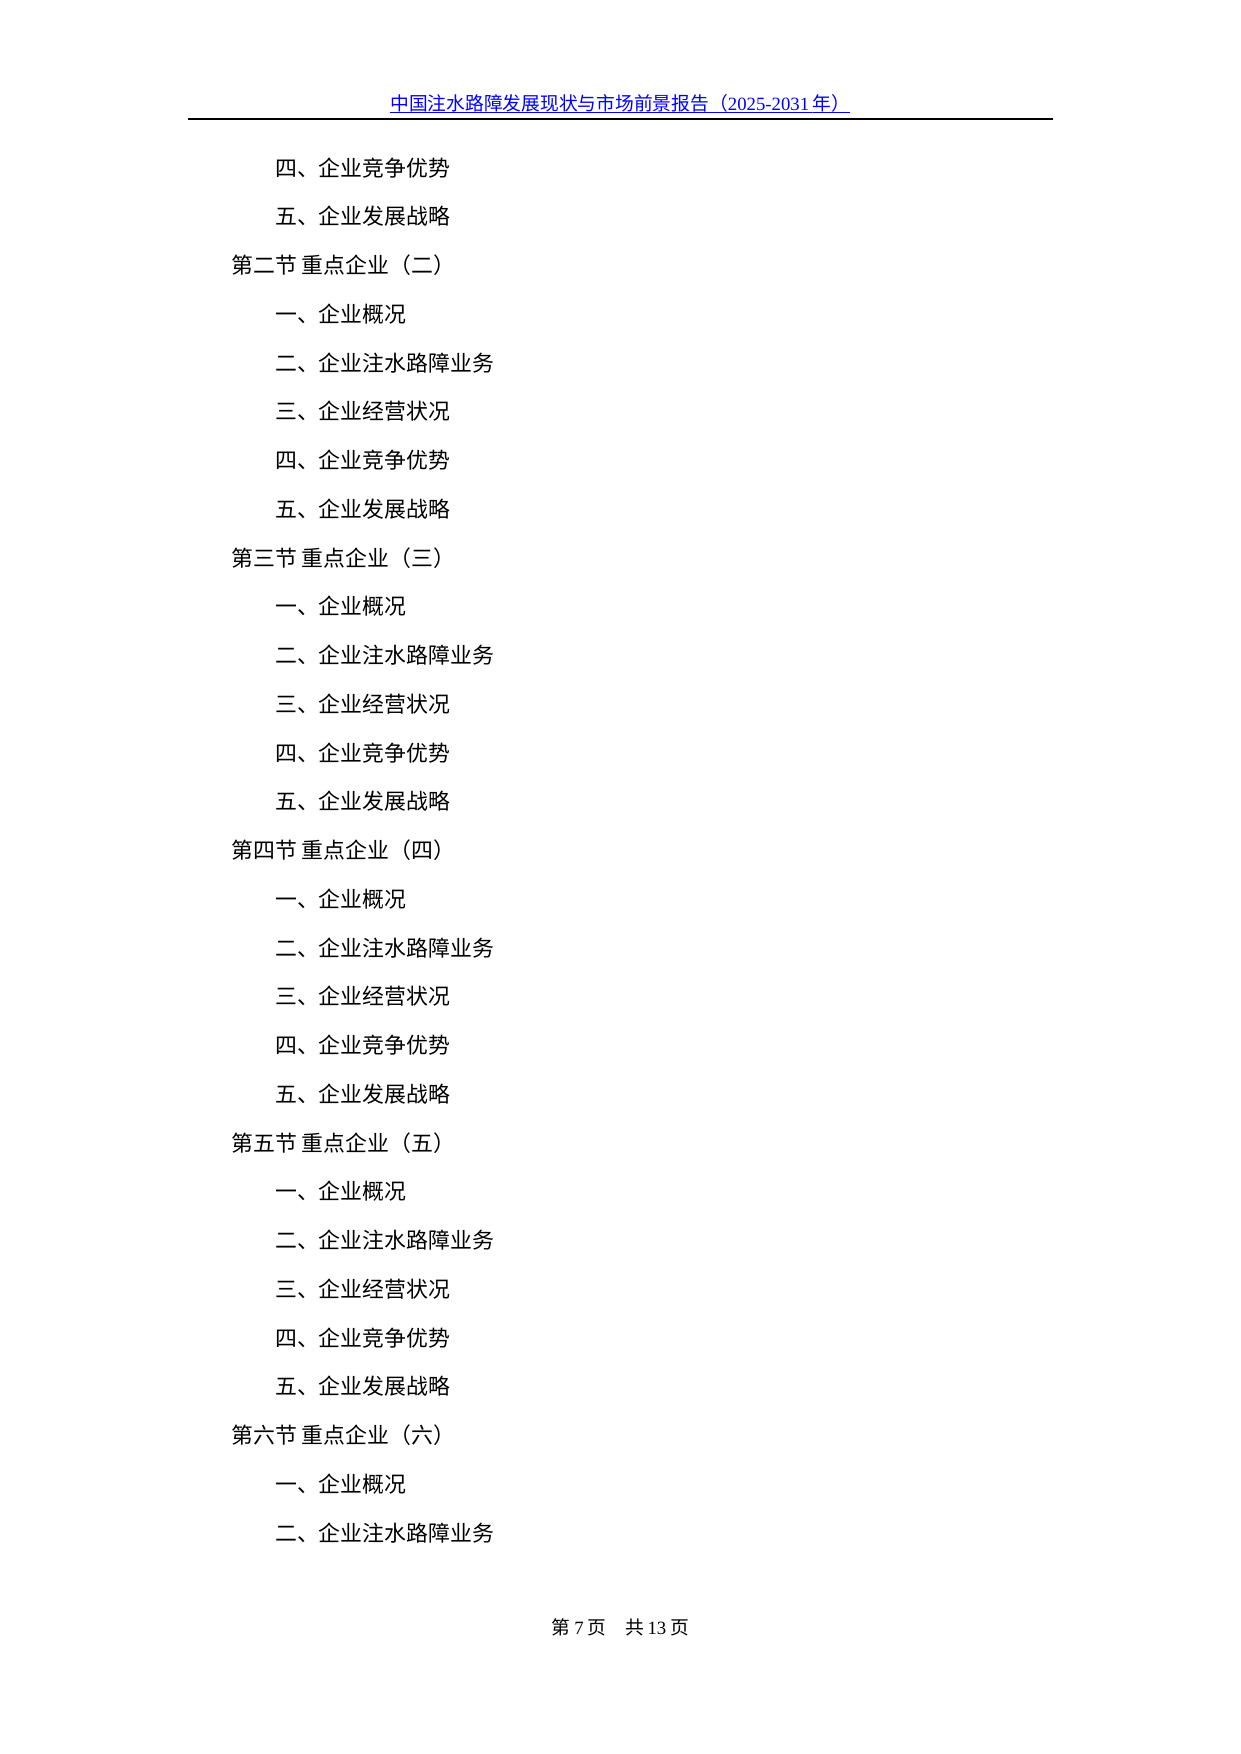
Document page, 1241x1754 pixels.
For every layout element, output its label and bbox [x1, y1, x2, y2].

text [187, 150, 1053, 1548]
